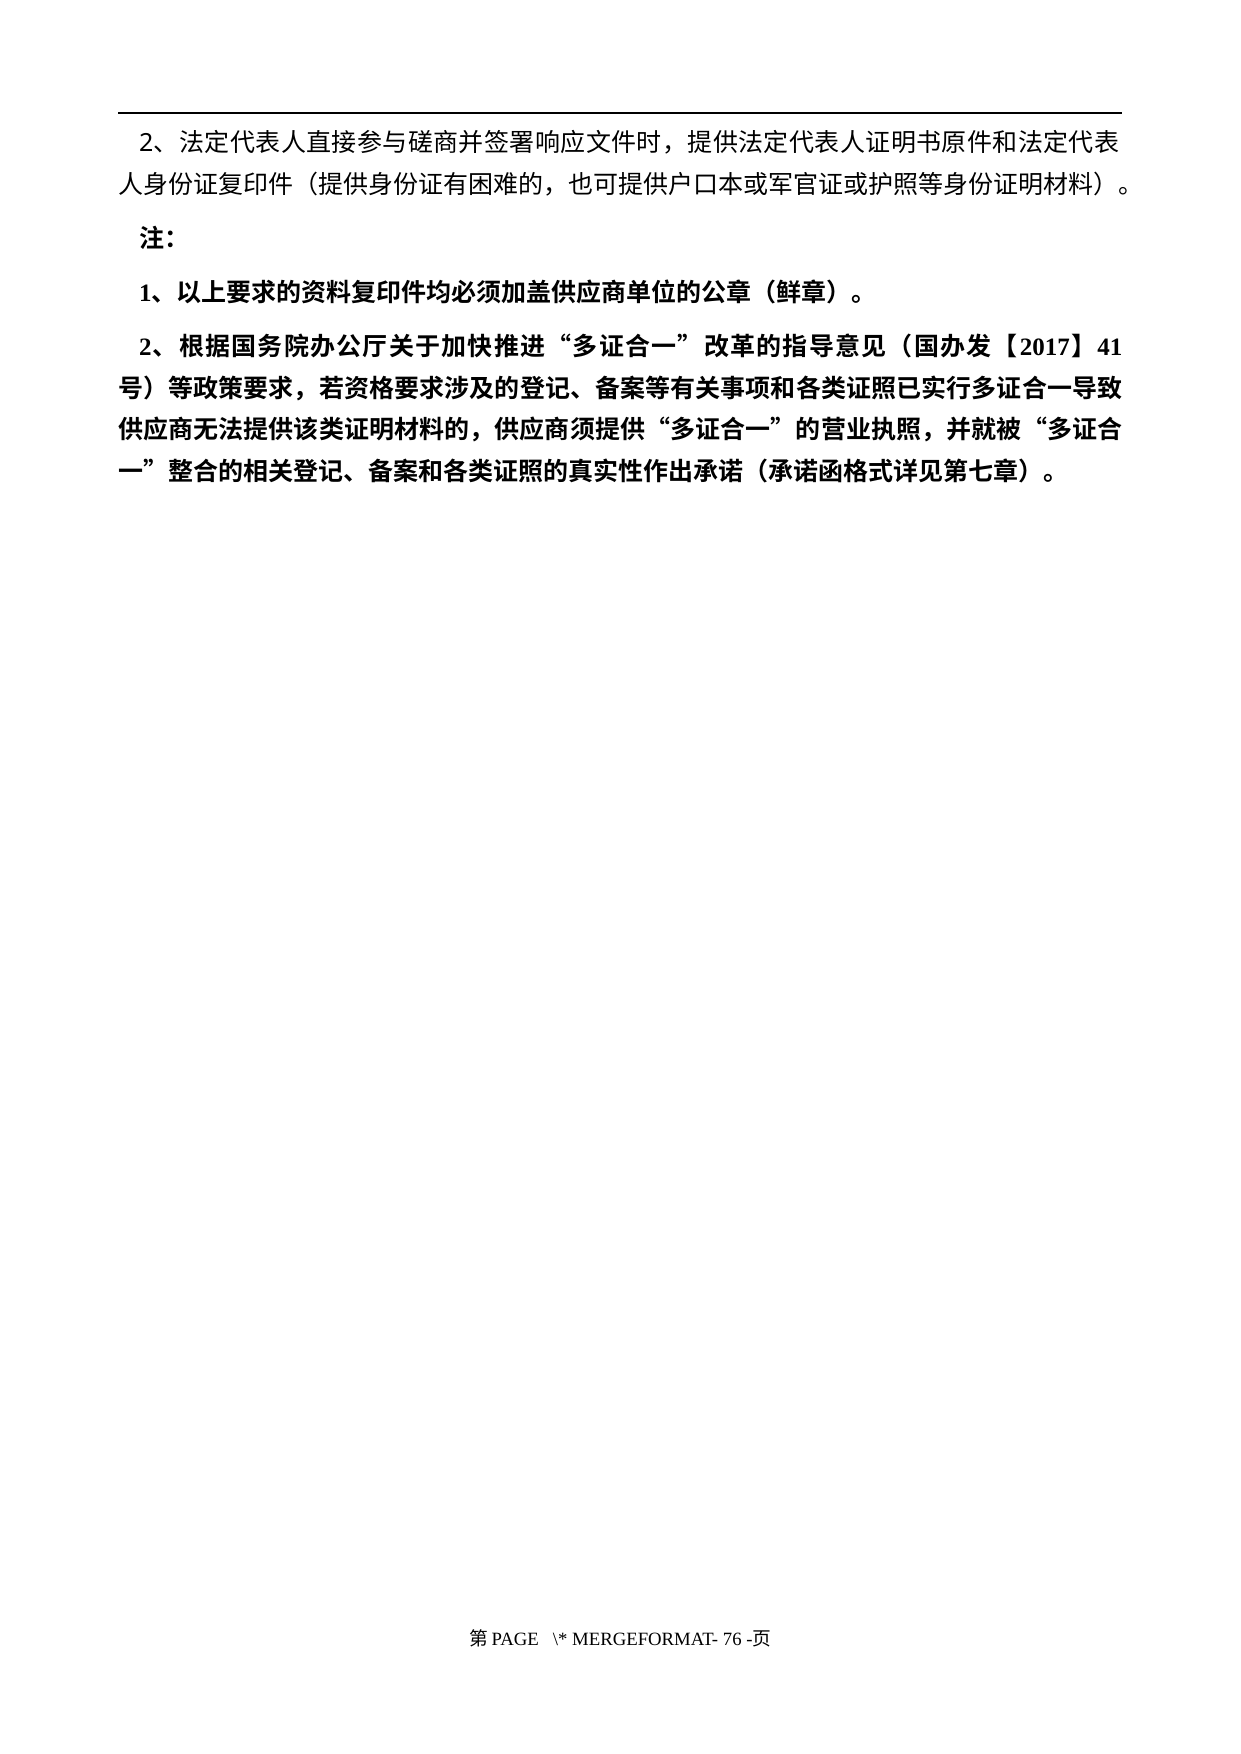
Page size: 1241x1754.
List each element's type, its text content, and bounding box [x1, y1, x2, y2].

text 2、根据国务院办公厅关于加快推进“多证合一”改革的指导意见（国办发【2017】41号）等政策要求，若资格要求涉及的登记、备案等有关事项和各类证照已实行多证合一导致供应商无法提供该类证明材料的，供应商须提供“多证合一”的营业执照，并就被“多证合一”整合的相关登记、备案和各类证照的真实性作出承诺（承诺函格式详见第七章）。 [118, 322, 1122, 489]
text 2、法定代表人直接参与磋商并签署响应文件时，提供法定代表人证明书原件和法定代表人身份证复印件（提供身份证有困难的，也可提供户口本或军官证或护照等身份证明材料）。 [118, 118, 1122, 201]
text 1、以上要求的资料复印件均必须加盖供应商单位的公章（鲜章）。 [118, 268, 1122, 310]
text 注： [118, 214, 1122, 256]
